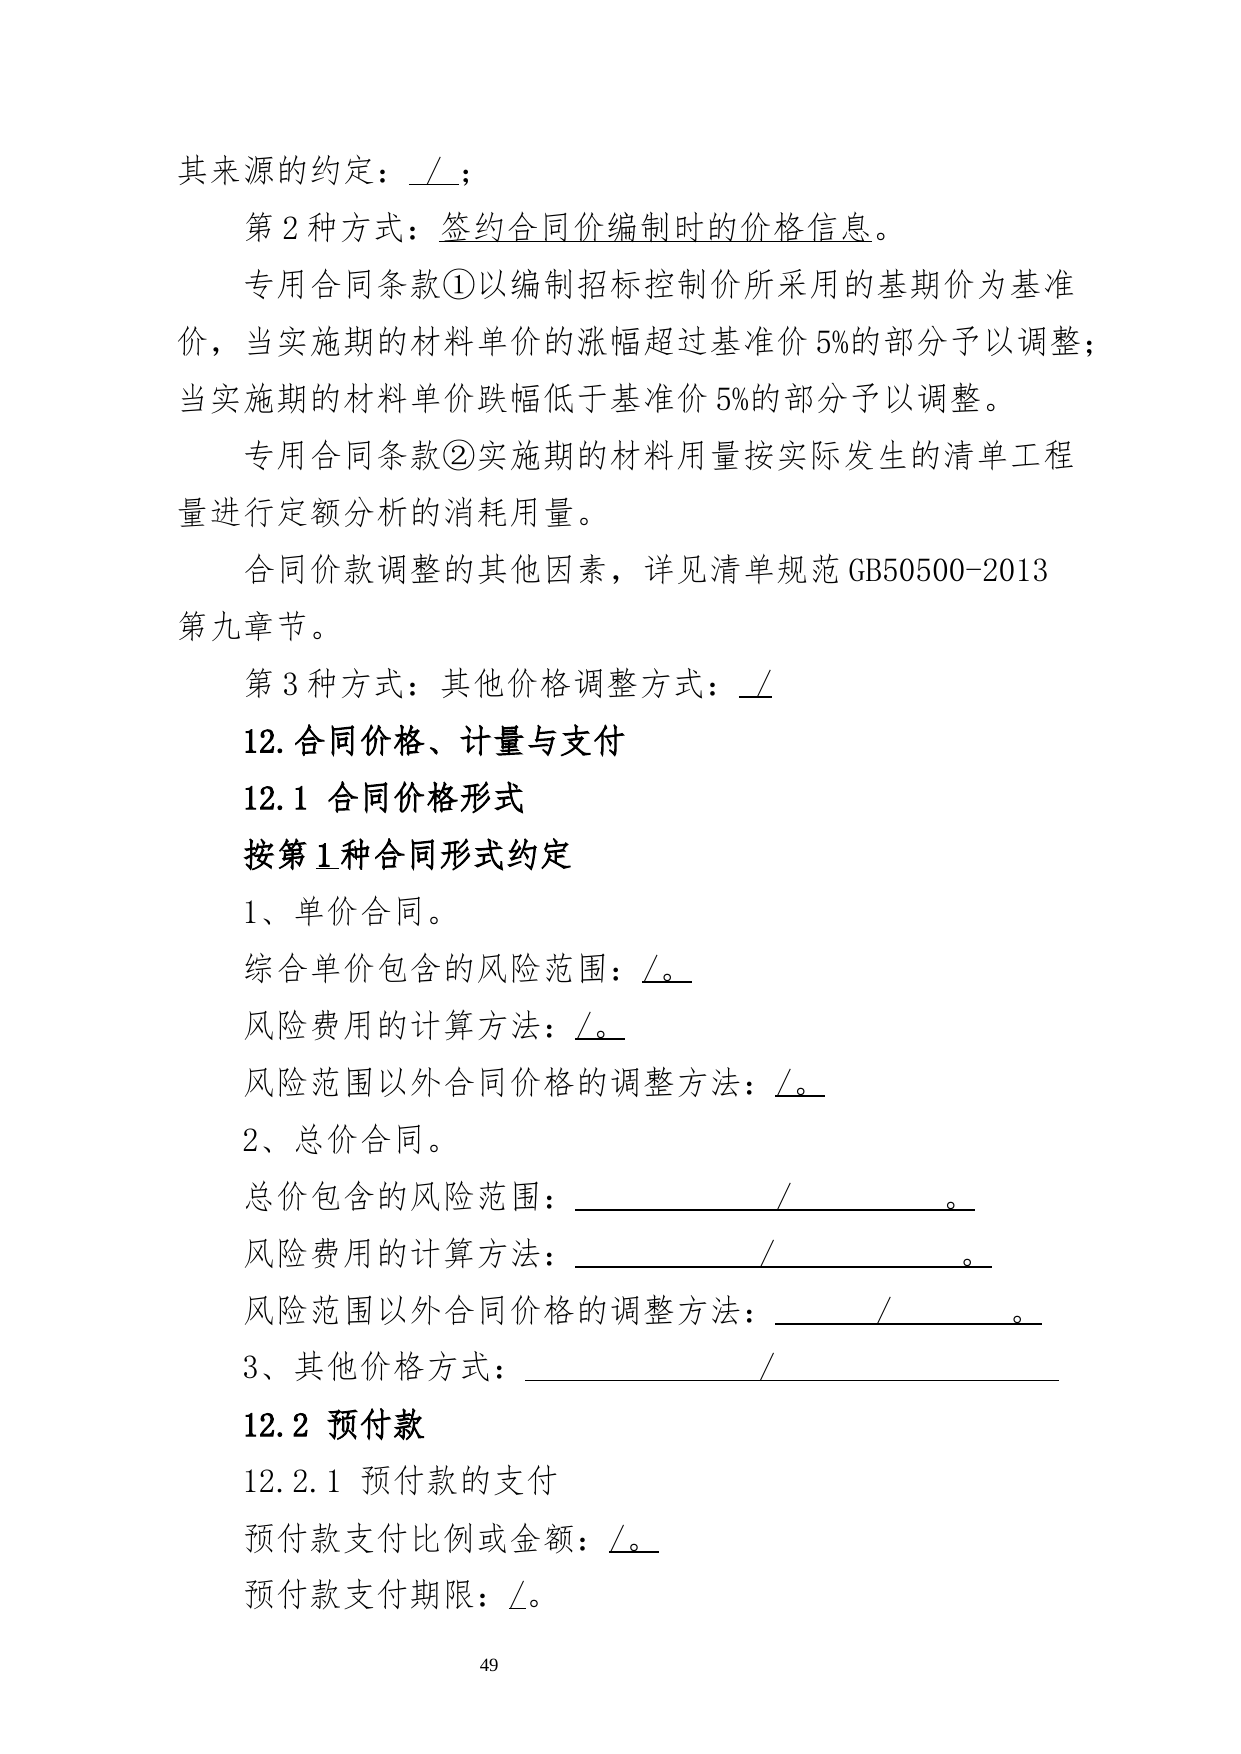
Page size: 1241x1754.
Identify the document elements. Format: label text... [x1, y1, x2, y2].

text 12.1 合同价格形式 [175, 776, 1084, 814]
text 风险费用的计算方法： / 。 [175, 1232, 1084, 1270]
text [175, 149, 1084, 187]
text 合同价款调整的其他因素，详见清单规范GB50500-2013第九章节。 [175, 548, 1084, 643]
text 12.合同价格、计量与支付 [175, 719, 1084, 757]
text 12.2.1 预付款的支付 [175, 1459, 1084, 1498]
text 12.2 预付款 [175, 1403, 1084, 1441]
text 2、总价合同。 [175, 1118, 1084, 1156]
text 风险范围以外合同价格的调整方法：/。 [175, 1061, 1084, 1099]
text 风险费用的计算方法：/。 [175, 1004, 1084, 1042]
text 综合单价包含的风险范围：/。 [175, 947, 1084, 985]
text 1、单价合同。 [175, 890, 1084, 928]
text 总价包含的风险范围： / 。 [175, 1175, 1084, 1213]
text 专用合同条款①以编制招标控制价所采用的基期价为基准价，当实施期的材料单价的涨幅超过基准价5%的部分予以调整；当实施期的材料单价跌幅低于基准价5%的部分予以调整。 [175, 263, 1084, 415]
text 风险范围以外合同价格的调整方法： / 。 [175, 1289, 1084, 1327]
text 3、其他价格方式： / [175, 1346, 1084, 1384]
text 预付款支付比例或金额：/。 [175, 1517, 1084, 1554]
text 按第1种合同形式约定 [175, 833, 1084, 871]
text 第3种方式：其他价格调整方式： / [175, 662, 1084, 700]
text 专用合同条款②实施期的材料用量按实际发生的清单工程量进行定额分析的消耗用量。 [175, 434, 1084, 529]
text 第2种方式：签约合同价编制时的价格信息。 [175, 206, 1084, 244]
text 预付款支付期限：/。 [175, 1573, 1084, 1612]
